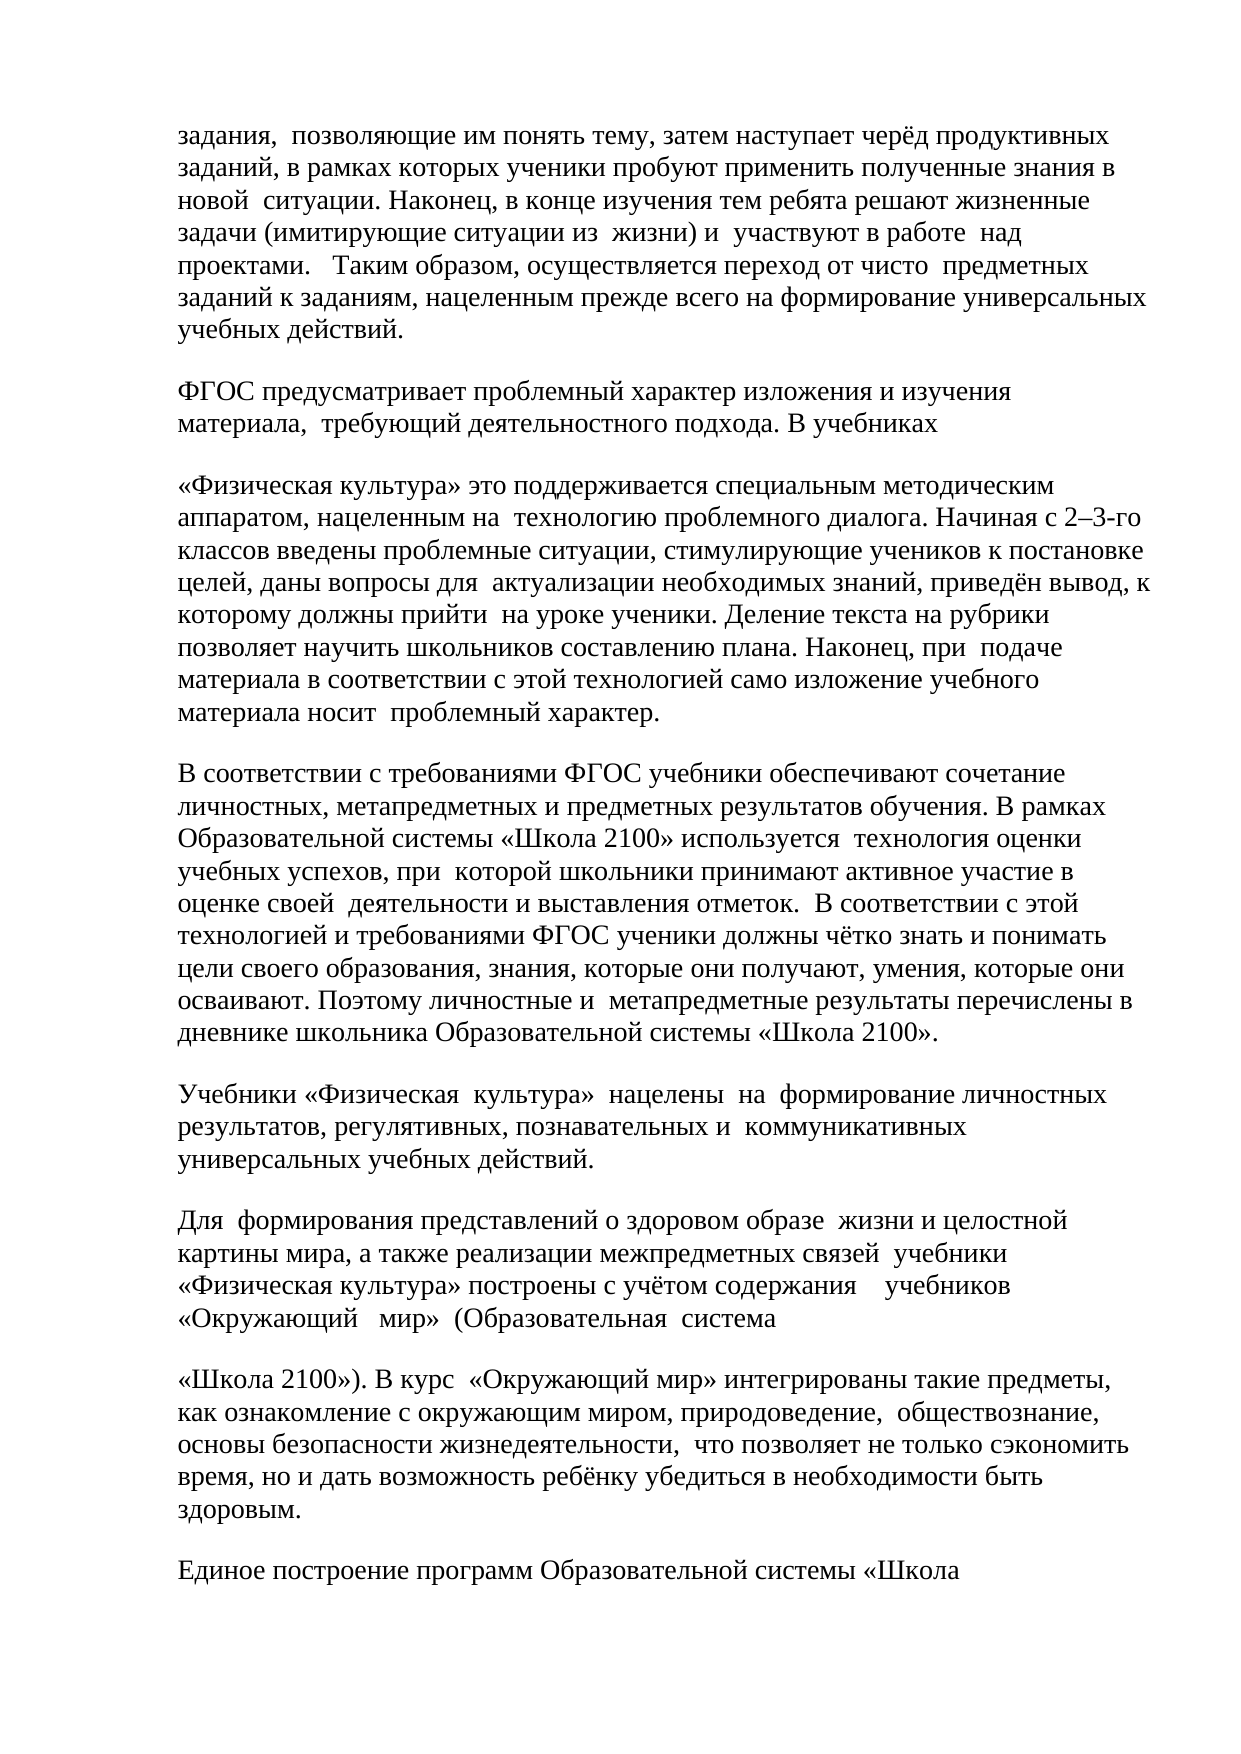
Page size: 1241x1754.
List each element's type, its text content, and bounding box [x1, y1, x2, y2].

text В соответствии с требованиями ФГОС учебники обеспечивают сочетание личностных, метапредметных и предметных результатов обучения. В рамках Образовательной системы «Школа 2100» используется технология оценки учебных успехов, при которой школьники принимают активное участие в оценке своей деятельности и выставления отметок. В соответствии с этой технологией и требованиями ФГОС ученики должны чётко знать и понимать цели своего образования, знания, которые они получают, умения, которые они осваивают. Поэтому личностные и метапредметные результаты перечислены в дневнике школьника Образовательной системы «Школа 2100». [177, 756, 1152, 1048]
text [177, 118, 1152, 345]
text Для формирования представлений о здоровом образе жизни и целостной картины мира, а также реализации межпредметных связей учебники «Физическая культура» построены с учётом содержания учебников «Окружающий мир» (Образовательная система [177, 1203, 1152, 1333]
text Единое построение программ Образовательной системы «Школа [177, 1553, 1152, 1586]
text ФГОС предусматривает проблемный характер изложения и изучения материала, требующий деятельностного подхода. В учебниках [177, 374, 1152, 439]
text Учебники «Физическая культура» нацелены на формирование личностных результатов, регулятивных, познавательных и коммуникативных универсальных учебных действий. [177, 1077, 1152, 1174]
text «Школа 2100»). В курс «Окружающий мир» интегрированы такие предметы, как ознакомление с окружающим миром, природоведение, обществознание, основы безопасности жизнедеятельности, что позволяет не только сэкономить время, но и дать возможность ребёнку убедиться в необходимости быть здоровым. [177, 1362, 1152, 1524]
text «Физическая культура» это поддерживается специальным методическим аппаратом, нацеленным на технологию проблемного диалога. Начиная с 2–3-го классов введены проблемные ситуации, стимулирующие учеников к постановке целей, даны вопросы для актуализации необходимых знаний, приведён вывод, к которому должны прийти на уроке ученики. Деление текста на рубрики позволяет научить школьников составлению плана. Наконец, при подаче материала в соответствии с этой технологией само изложение учебного материала носит проблемный характер. [177, 468, 1152, 727]
